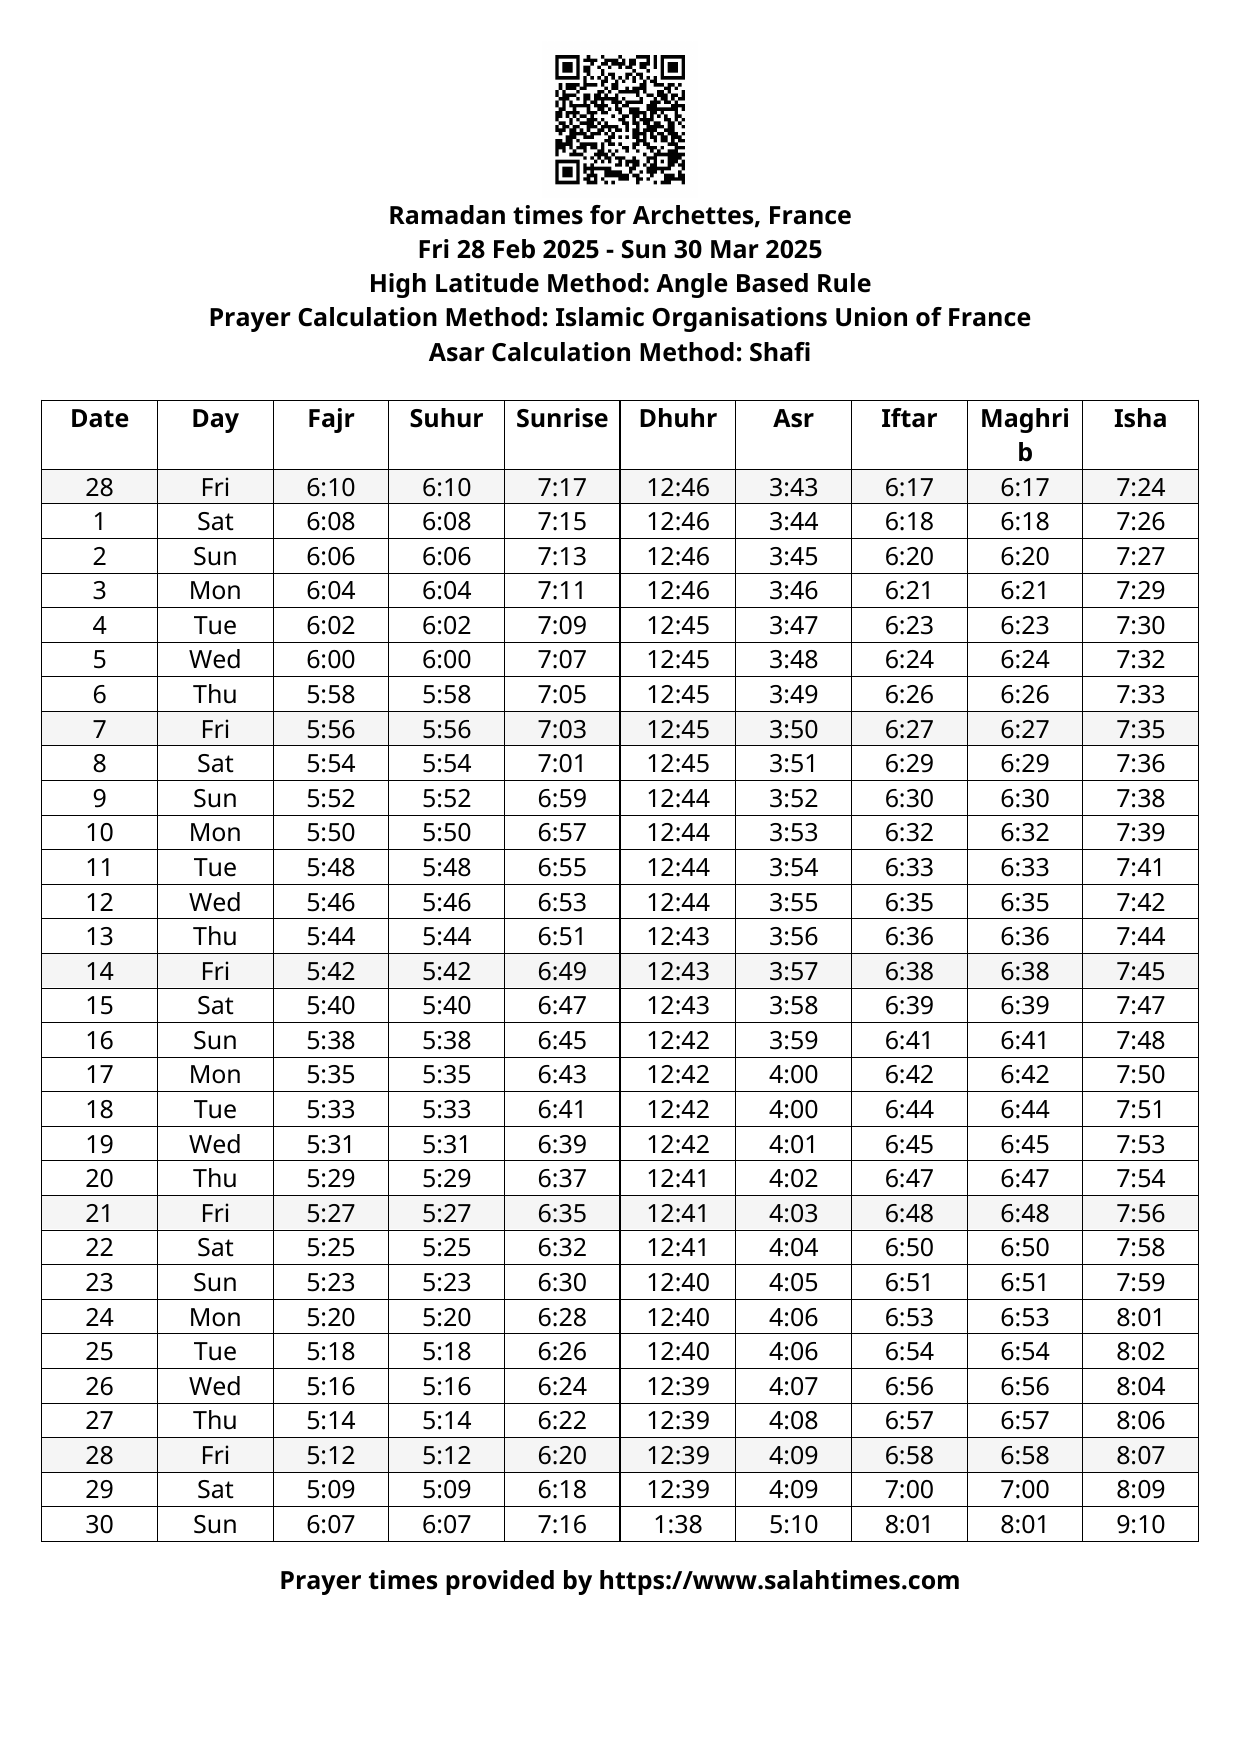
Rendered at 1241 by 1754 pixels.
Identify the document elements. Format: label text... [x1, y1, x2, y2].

table_cell 7:32 [1083, 643, 1198, 676]
table_cell 6:58 [968, 1438, 1082, 1472]
table_cell 3:58 [736, 989, 851, 1022]
table_cell 6:24 [505, 1369, 619, 1402]
table_cell 28 [42, 1438, 157, 1472]
table_cell 5:40 [389, 989, 504, 1022]
table_cell 6:17 [852, 470, 967, 503]
table_cell 5:33 [389, 1092, 504, 1126]
table_cell 6:50 [968, 1231, 1082, 1264]
table_cell 7:59 [1083, 1265, 1198, 1299]
text Ramadan times for Archettes, France [42, 198, 1198, 232]
table_cell 3:46 [736, 574, 851, 607]
table_cell 3 [42, 574, 157, 607]
table_cell 5:31 [389, 1127, 504, 1160]
table_cell 6:44 [852, 1092, 967, 1126]
table_cell 6:43 [505, 1058, 619, 1091]
table_cell 6:37 [505, 1161, 619, 1195]
table_cell 5:38 [389, 1023, 504, 1057]
table_cell 3:43 [736, 470, 851, 503]
table_header Day [158, 401, 273, 469]
table_cell 5:16 [274, 1369, 388, 1402]
table_cell 6:39 [505, 1127, 619, 1160]
table_cell 6:57 [968, 1404, 1082, 1437]
table_cell Fri [158, 1438, 273, 1472]
table_cell 5:12 [389, 1438, 504, 1472]
table_cell 4 [42, 608, 157, 642]
text High Latitude Method: Angle Based Rule [42, 266, 1198, 300]
table_cell 10 [42, 816, 157, 849]
table_cell 5:44 [389, 919, 504, 953]
table_cell 6:17 [968, 470, 1082, 503]
table_cell 3:44 [736, 504, 851, 538]
table_cell 5:58 [389, 677, 504, 711]
table_cell 4:00 [736, 1058, 851, 1091]
table_cell 6:08 [389, 504, 504, 538]
table_cell Mon [158, 1058, 273, 1091]
table_cell 6:07 [389, 1507, 504, 1541]
table_cell Mon [158, 1300, 273, 1333]
table_cell 7:44 [1083, 919, 1198, 953]
table_cell 12:44 [621, 781, 735, 814]
table_cell 3:53 [736, 816, 851, 849]
table_cell 8:01 [968, 1507, 1082, 1541]
table_cell Sat [158, 1231, 273, 1264]
table_cell 5:23 [274, 1265, 388, 1299]
table_cell 4:03 [736, 1196, 851, 1229]
table_cell 3:52 [736, 781, 851, 814]
table_cell 6:38 [968, 954, 1082, 987]
table_cell 6:47 [505, 989, 619, 1022]
table_cell 4:06 [736, 1334, 851, 1368]
table_cell 5:29 [389, 1161, 504, 1195]
table_cell 3:49 [736, 677, 851, 711]
table_cell 7:38 [1083, 781, 1198, 814]
table_cell 4:08 [736, 1404, 851, 1437]
table_cell 5 [42, 643, 157, 676]
table_cell 5:38 [274, 1023, 388, 1057]
table_cell 8:09 [1083, 1473, 1198, 1506]
table_cell 6:20 [505, 1438, 619, 1472]
table_cell 20 [42, 1161, 157, 1195]
table_cell Wed [158, 1127, 273, 1160]
table_cell 6:36 [968, 919, 1082, 953]
table_cell 5:56 [389, 712, 504, 745]
table_header Isha [1083, 401, 1198, 469]
table_cell 6:02 [274, 608, 388, 642]
table_cell 6:21 [852, 574, 967, 607]
table_cell 7:51 [1083, 1092, 1198, 1126]
table_cell 8:02 [1083, 1334, 1198, 1368]
table_cell 8:01 [852, 1507, 967, 1541]
table_cell 7:27 [1083, 539, 1198, 572]
table_cell 12:46 [621, 539, 735, 572]
table_cell 12:41 [621, 1161, 735, 1195]
table_cell 5:09 [389, 1473, 504, 1506]
table_cell 7:13 [505, 539, 619, 572]
table_cell 6:36 [852, 919, 967, 953]
table_cell 6:00 [389, 643, 504, 676]
table_cell 6:24 [968, 643, 1082, 676]
picture [542, 41, 699, 198]
table_cell 12:42 [621, 1092, 735, 1126]
table_cell 12:44 [621, 885, 735, 918]
table_cell 6:50 [852, 1231, 967, 1264]
table_cell 12:43 [621, 919, 735, 953]
table_cell 5:09 [274, 1473, 388, 1506]
table_cell Sat [158, 504, 273, 538]
table_cell 7:47 [1083, 989, 1198, 1022]
table_cell 5:50 [274, 816, 388, 849]
table_cell 30 [42, 1507, 157, 1541]
table_cell 5:25 [274, 1231, 388, 1264]
table_cell 6:45 [852, 1127, 967, 1160]
table_cell Fri [158, 954, 273, 987]
table_cell 3:51 [736, 746, 851, 780]
table_cell 1:38 [621, 1507, 735, 1541]
table_cell 6:57 [505, 816, 619, 849]
table_cell 6:35 [968, 885, 1082, 918]
table_cell 3:55 [736, 885, 851, 918]
table_cell 6:20 [852, 539, 967, 572]
table_cell 3:59 [736, 1023, 851, 1057]
table_cell 6:26 [852, 677, 967, 711]
table_cell 7:26 [1083, 504, 1198, 538]
table_cell 14 [42, 954, 157, 987]
table_cell 5:25 [389, 1231, 504, 1264]
table_cell 7:45 [1083, 954, 1198, 987]
table_cell 6:28 [505, 1300, 619, 1333]
table_cell 7:33 [1083, 677, 1198, 711]
table_cell 5:35 [274, 1058, 388, 1091]
table_cell 17 [42, 1058, 157, 1091]
table_cell Sat [158, 1473, 273, 1506]
table_cell 5:20 [274, 1300, 388, 1333]
table_cell 12:43 [621, 954, 735, 987]
table_cell 6:22 [505, 1404, 619, 1437]
table_cell 7:30 [1083, 608, 1198, 642]
table_cell Tue [158, 608, 273, 642]
table_cell 6:51 [968, 1265, 1082, 1299]
table_cell Fri [158, 1196, 273, 1229]
table_cell 7:17 [505, 470, 619, 503]
table_cell 6:30 [968, 781, 1082, 814]
table_cell 9:10 [1083, 1507, 1198, 1541]
table_cell 12 [42, 885, 157, 918]
table_cell 7:24 [1083, 470, 1198, 503]
table_cell 7:07 [505, 643, 619, 676]
table_cell 3:48 [736, 643, 851, 676]
table_cell 8:01 [1083, 1300, 1198, 1333]
table_cell 6:41 [852, 1023, 967, 1057]
table_cell Wed [158, 1369, 273, 1402]
table_cell 6:32 [852, 816, 967, 849]
table_cell 5:23 [389, 1265, 504, 1299]
table_header Iftar [852, 401, 967, 469]
table_cell Thu [158, 919, 273, 953]
table_cell 6:39 [968, 989, 1082, 1022]
table_cell 15 [42, 989, 157, 1022]
table_header Date [42, 401, 157, 469]
table_cell 3:56 [736, 919, 851, 953]
table_cell Tue [158, 1334, 273, 1368]
text Prayer times provided by https://www.salahtimes.com [42, 1563, 1198, 1597]
table_cell 12:40 [621, 1334, 735, 1368]
table_header Maghrib [968, 401, 1082, 469]
table_cell 7:09 [505, 608, 619, 642]
table_cell 5:54 [389, 746, 504, 780]
table_cell 7:16 [505, 1507, 619, 1541]
table_cell 12:45 [621, 712, 735, 745]
table_cell Sat [158, 989, 273, 1022]
table_cell 12:41 [621, 1231, 735, 1264]
table_cell 12:42 [621, 1127, 735, 1160]
table_cell 2 [42, 539, 157, 572]
table_cell 5:54 [274, 746, 388, 780]
table_cell Sun [158, 1023, 273, 1057]
table_cell 12:46 [621, 504, 735, 538]
table_cell 5:27 [389, 1196, 504, 1229]
table_header Suhur [389, 401, 504, 469]
table_cell 6:48 [968, 1196, 1082, 1229]
table_cell 5:12 [274, 1438, 388, 1472]
table_cell 7:15 [505, 504, 619, 538]
table_cell 8:04 [1083, 1369, 1198, 1402]
table_cell 6:33 [852, 850, 967, 884]
text Prayer Calculation Method: Islamic Organisations Union of France [42, 300, 1198, 334]
table_cell 6:32 [968, 816, 1082, 849]
table_cell 7:05 [505, 677, 619, 711]
table_cell 5:18 [274, 1334, 388, 1368]
table_cell 22 [42, 1231, 157, 1264]
table_cell 5:56 [274, 712, 388, 745]
table_cell 6:49 [505, 954, 619, 987]
table_cell 7:01 [505, 746, 619, 780]
table_cell 3:45 [736, 539, 851, 572]
table_cell 4:02 [736, 1161, 851, 1195]
table_cell 5:18 [389, 1334, 504, 1368]
table_cell 7:35 [1083, 712, 1198, 745]
table_cell Fri [158, 470, 273, 503]
table_cell 7:56 [1083, 1196, 1198, 1229]
table_cell 6:47 [968, 1161, 1082, 1195]
table_cell 6:30 [505, 1265, 619, 1299]
table_cell 5:52 [389, 781, 504, 814]
table_cell 3:57 [736, 954, 851, 987]
table_cell 5:50 [389, 816, 504, 849]
table_cell 12:39 [621, 1404, 735, 1437]
table_cell 6:06 [274, 539, 388, 572]
table_cell 3:50 [736, 712, 851, 745]
table_header Asr [736, 401, 851, 469]
table_cell 19 [42, 1127, 157, 1160]
table_cell 28 [42, 470, 157, 503]
table_cell 7:39 [1083, 816, 1198, 849]
table_header Fajr [274, 401, 388, 469]
table_cell 6:06 [389, 539, 504, 572]
table_cell Sun [158, 1507, 273, 1541]
table_cell 12:42 [621, 1023, 735, 1057]
table_cell 6:23 [968, 608, 1082, 642]
table_cell 5:46 [389, 885, 504, 918]
table_cell 5:40 [274, 989, 388, 1022]
table_cell 6:47 [852, 1161, 967, 1195]
table_cell 6:30 [852, 781, 967, 814]
table_cell Sun [158, 781, 273, 814]
table_cell 6:57 [852, 1404, 967, 1437]
table_cell 6:10 [274, 470, 388, 503]
table_cell 8:06 [1083, 1404, 1198, 1437]
table_cell 23 [42, 1265, 157, 1299]
table_cell 6:04 [274, 574, 388, 607]
table_cell 7:03 [505, 712, 619, 745]
table_cell 12:43 [621, 989, 735, 1022]
table_cell 6:44 [968, 1092, 1082, 1126]
table_cell 7:42 [1083, 885, 1198, 918]
table_cell 12:40 [621, 1265, 735, 1299]
table_cell 7 [42, 712, 157, 745]
table_cell 12:45 [621, 677, 735, 711]
table_cell 5:16 [389, 1369, 504, 1402]
table_cell Mon [158, 816, 273, 849]
table_cell 7:36 [1083, 746, 1198, 780]
table_cell Sun [158, 539, 273, 572]
table_cell 6:35 [852, 885, 967, 918]
table_cell 6:54 [852, 1334, 967, 1368]
table_cell 7:50 [1083, 1058, 1198, 1091]
table_cell 7:48 [1083, 1023, 1198, 1057]
table_cell 29 [42, 1473, 157, 1506]
table_cell 4:09 [736, 1438, 851, 1472]
table_cell 11 [42, 850, 157, 884]
table_cell 6:41 [505, 1092, 619, 1126]
table_cell 5:48 [389, 850, 504, 884]
table_cell 6:04 [389, 574, 504, 607]
table_cell 6:24 [852, 643, 967, 676]
table_cell 16 [42, 1023, 157, 1057]
table_cell 4:09 [736, 1473, 851, 1506]
table_cell 7:11 [505, 574, 619, 607]
table_cell 18 [42, 1092, 157, 1126]
table_cell 6:53 [852, 1300, 967, 1333]
table_cell 6:10 [389, 470, 504, 503]
table_cell Fri [158, 712, 273, 745]
table_cell 6:38 [852, 954, 967, 987]
table_cell 12:41 [621, 1196, 735, 1229]
table_cell 6:18 [505, 1473, 619, 1506]
table_cell 6:18 [852, 504, 967, 538]
table_cell 12:46 [621, 470, 735, 503]
table_cell 12:44 [621, 816, 735, 849]
table_cell 6:53 [505, 885, 619, 918]
table_cell Sun [158, 1265, 273, 1299]
table_cell 6:58 [852, 1438, 967, 1472]
table_cell 6:54 [968, 1334, 1082, 1368]
table_cell 4:04 [736, 1231, 851, 1264]
table_cell 5:20 [389, 1300, 504, 1333]
table_cell 5:14 [389, 1404, 504, 1437]
table_cell 6:07 [274, 1507, 388, 1541]
table_cell Thu [158, 677, 273, 711]
table_cell 5:58 [274, 677, 388, 711]
table_cell 12:45 [621, 608, 735, 642]
table_cell 4:07 [736, 1369, 851, 1402]
table_cell 6:29 [968, 746, 1082, 780]
table_cell Tue [158, 850, 273, 884]
table_cell 6:56 [968, 1369, 1082, 1402]
table_cell 6:20 [968, 539, 1082, 572]
table_cell 5:10 [736, 1507, 851, 1541]
table_cell 7:00 [968, 1473, 1082, 1506]
table_cell 26 [42, 1369, 157, 1402]
table_cell 6:26 [968, 677, 1082, 711]
table_cell 5:33 [274, 1092, 388, 1126]
table_cell 6:32 [505, 1231, 619, 1264]
table_cell 6:51 [852, 1265, 967, 1299]
table_cell 6:23 [852, 608, 967, 642]
table_cell 6:45 [505, 1023, 619, 1057]
table_cell 6:27 [968, 712, 1082, 745]
table_header Sunrise [505, 401, 619, 469]
table_cell 5:42 [389, 954, 504, 987]
table_cell 5:31 [274, 1127, 388, 1160]
table_cell 6:27 [852, 712, 967, 745]
table_cell 6:41 [968, 1023, 1082, 1057]
table_cell 4:05 [736, 1265, 851, 1299]
table_cell 3:54 [736, 850, 851, 884]
table_cell 9 [42, 781, 157, 814]
table_cell 6:33 [968, 850, 1082, 884]
table_cell Wed [158, 885, 273, 918]
table_cell 6 [42, 677, 157, 711]
table_cell 6:39 [852, 989, 967, 1022]
table_cell 24 [42, 1300, 157, 1333]
table_cell 4:06 [736, 1300, 851, 1333]
table_cell 6:18 [968, 504, 1082, 538]
table_cell 6:35 [505, 1196, 619, 1229]
table_cell Thu [158, 1404, 273, 1437]
table_cell 6:21 [968, 574, 1082, 607]
table_cell 12:42 [621, 1058, 735, 1091]
table_cell 5:42 [274, 954, 388, 987]
table_cell 6:56 [852, 1369, 967, 1402]
table_cell 12:39 [621, 1473, 735, 1506]
table_cell 6:08 [274, 504, 388, 538]
table_cell 5:52 [274, 781, 388, 814]
table_cell 12:45 [621, 643, 735, 676]
table_cell 5:29 [274, 1161, 388, 1195]
table_cell 3:47 [736, 608, 851, 642]
table_cell Tue [158, 1092, 273, 1126]
table_cell 13 [42, 919, 157, 953]
table_cell 8:07 [1083, 1438, 1198, 1472]
table_cell 6:42 [968, 1058, 1082, 1091]
text Fri 28 Feb 2025 - Sun 30 Mar 2025 [42, 232, 1198, 266]
table_cell Thu [158, 1161, 273, 1195]
table_cell 6:59 [505, 781, 619, 814]
table_cell 7:54 [1083, 1161, 1198, 1195]
table_cell 5:27 [274, 1196, 388, 1229]
table_cell 4:00 [736, 1092, 851, 1126]
text Asar Calculation Method: Shafi [42, 334, 1198, 368]
table_cell 6:29 [852, 746, 967, 780]
table_cell 25 [42, 1334, 157, 1368]
table_cell 21 [42, 1196, 157, 1229]
table_cell 6:48 [852, 1196, 967, 1229]
table_cell 12:44 [621, 850, 735, 884]
table_cell 7:53 [1083, 1127, 1198, 1160]
table_cell 1 [42, 504, 157, 538]
table_cell 12:39 [621, 1438, 735, 1472]
table_cell 6:42 [852, 1058, 967, 1091]
table_cell 6:53 [968, 1300, 1082, 1333]
table_cell 6:45 [968, 1127, 1082, 1160]
table_cell 6:55 [505, 850, 619, 884]
table_cell 7:29 [1083, 574, 1198, 607]
table_cell 12:46 [621, 574, 735, 607]
table_cell 7:58 [1083, 1231, 1198, 1264]
table_cell 6:26 [505, 1334, 619, 1368]
table_cell 12:45 [621, 746, 735, 780]
table_cell Wed [158, 643, 273, 676]
table_cell 12:40 [621, 1300, 735, 1333]
table_cell 6:02 [389, 608, 504, 642]
table_header Dhuhr [621, 401, 735, 469]
table_cell 4:01 [736, 1127, 851, 1160]
table_cell 7:00 [852, 1473, 967, 1506]
table_cell 5:48 [274, 850, 388, 884]
table_cell 5:46 [274, 885, 388, 918]
table_cell 5:44 [274, 919, 388, 953]
table_cell 6:00 [274, 643, 388, 676]
table_cell 6:51 [505, 919, 619, 953]
table_cell 12:39 [621, 1369, 735, 1402]
table_cell 5:35 [389, 1058, 504, 1091]
table_cell Mon [158, 574, 273, 607]
table_cell 8 [42, 746, 157, 780]
table_cell Sat [158, 746, 273, 780]
table_cell 5:14 [274, 1404, 388, 1437]
table_cell 7:41 [1083, 850, 1198, 884]
table_cell 27 [42, 1404, 157, 1437]
